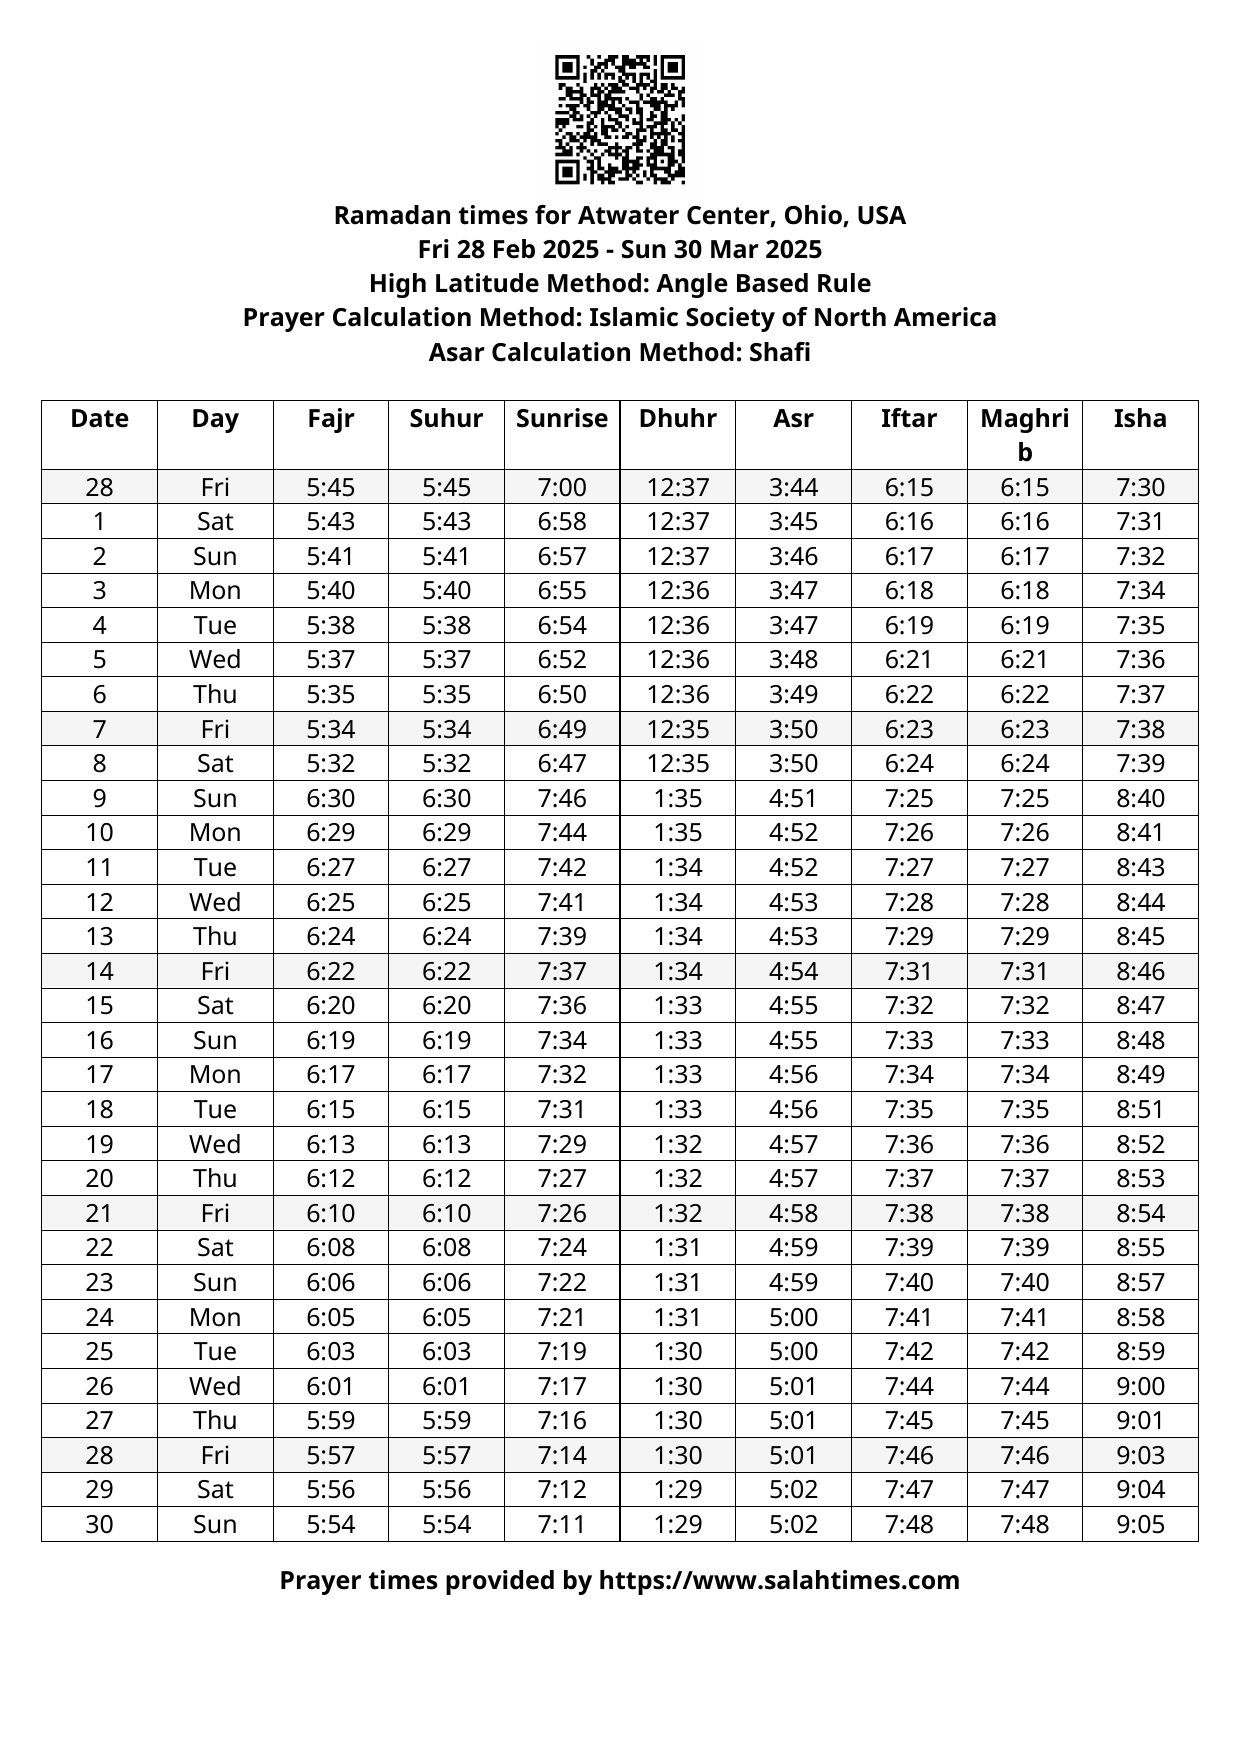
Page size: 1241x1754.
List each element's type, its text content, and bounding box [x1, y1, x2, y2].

table_cell 5:41 [389, 539, 504, 572]
table_cell 8:49 [1083, 1058, 1198, 1091]
table_cell 6:20 [389, 989, 504, 1022]
table_cell 7:29 [968, 919, 1082, 953]
table_cell 9:01 [1083, 1404, 1198, 1437]
table_cell 1:33 [621, 1092, 735, 1126]
table_cell 4 [42, 608, 157, 642]
text Prayer times provided by https://www.salahtimes.com [42, 1563, 1198, 1597]
table_cell 6:21 [852, 643, 967, 676]
table_cell 8:52 [1083, 1127, 1198, 1160]
table_cell 5:37 [274, 643, 388, 676]
table_cell 12:37 [621, 504, 735, 538]
table_cell 6:22 [852, 677, 967, 711]
table_cell 5:45 [274, 470, 388, 503]
table_cell 6:25 [389, 885, 504, 918]
table_cell 6:24 [274, 919, 388, 953]
table_cell 7:36 [968, 1127, 1082, 1160]
table_cell 23 [42, 1265, 157, 1299]
table_cell 7:44 [968, 1369, 1082, 1402]
table_cell Fri [158, 954, 273, 987]
table_cell 5:54 [274, 1507, 388, 1541]
table_cell Fri [158, 712, 273, 745]
table_header Date [42, 401, 157, 469]
table_header Fajr [274, 401, 388, 469]
table_cell 6:19 [274, 1023, 388, 1057]
table_cell 9:03 [1083, 1438, 1198, 1472]
table_cell 6:18 [852, 574, 967, 607]
table_header Dhuhr [621, 401, 735, 469]
table_cell 7:34 [852, 1058, 967, 1091]
table_cell 6:05 [389, 1300, 504, 1333]
table_cell 4:55 [736, 989, 851, 1022]
table_cell 7:35 [852, 1092, 967, 1126]
table_cell 7:17 [505, 1369, 619, 1402]
table_cell 4:52 [736, 816, 851, 849]
table_header Isha [1083, 401, 1198, 469]
table_cell 1:30 [621, 1438, 735, 1472]
table_cell 7:46 [968, 1438, 1082, 1472]
table_cell 6:54 [505, 608, 619, 642]
table_cell 5:56 [274, 1473, 388, 1506]
table_cell 6:50 [505, 677, 619, 711]
table_cell 6:03 [389, 1334, 504, 1368]
table_cell 8:54 [1083, 1196, 1198, 1229]
table_cell 5:45 [389, 470, 504, 503]
table_cell 7:27 [505, 1161, 619, 1195]
table_cell 6:19 [852, 608, 967, 642]
text Asar Calculation Method: Shafi [42, 334, 1198, 368]
table_cell 5:38 [389, 608, 504, 642]
table_cell Thu [158, 919, 273, 953]
table_cell 6:15 [852, 470, 967, 503]
table_cell 8:40 [1083, 781, 1198, 814]
table_cell 7:39 [1083, 746, 1198, 780]
table_cell 6:17 [968, 539, 1082, 572]
table_cell 8:55 [1083, 1231, 1198, 1264]
table_cell 6:47 [505, 746, 619, 780]
table_cell Thu [158, 677, 273, 711]
table_cell Thu [158, 1404, 273, 1437]
table_cell Sat [158, 746, 273, 780]
table_cell 8:41 [1083, 816, 1198, 849]
table_cell 7:29 [852, 919, 967, 953]
table_cell 5:34 [274, 712, 388, 745]
table_header Suhur [389, 401, 504, 469]
table_cell 8:46 [1083, 954, 1198, 987]
table_cell 8:47 [1083, 989, 1198, 1022]
table_cell 7:31 [968, 954, 1082, 987]
table_cell 7:36 [1083, 643, 1198, 676]
table_cell 7:31 [852, 954, 967, 987]
table_cell 7:24 [505, 1231, 619, 1264]
table_cell 6:24 [968, 746, 1082, 780]
table_cell 6:12 [274, 1161, 388, 1195]
table_cell 5:32 [274, 746, 388, 780]
table_cell 1:30 [621, 1404, 735, 1437]
table_cell 7:14 [505, 1438, 619, 1472]
table_cell 12:37 [621, 470, 735, 503]
table_cell 6:20 [274, 989, 388, 1022]
table_cell 7:33 [852, 1023, 967, 1057]
table_cell 5:43 [274, 504, 388, 538]
table_cell 7:30 [1083, 470, 1198, 503]
table_cell 6:01 [389, 1369, 504, 1402]
table_cell 5:41 [274, 539, 388, 572]
table_cell 1:32 [621, 1127, 735, 1160]
table_cell 5:57 [389, 1438, 504, 1472]
table_cell 6:30 [274, 781, 388, 814]
table_cell 1:35 [621, 816, 735, 849]
table_cell 1:33 [621, 1058, 735, 1091]
table_cell 4:53 [736, 919, 851, 953]
table_cell 4:54 [736, 954, 851, 987]
table_cell 6:55 [505, 574, 619, 607]
table_cell 6:19 [968, 608, 1082, 642]
table_cell 19 [42, 1127, 157, 1160]
table_cell 7:25 [968, 781, 1082, 814]
table_cell 6:22 [968, 677, 1082, 711]
table_cell Sun [158, 539, 273, 572]
table_cell 7:45 [852, 1404, 967, 1437]
table_cell 6:01 [274, 1369, 388, 1402]
table_cell 12:36 [621, 643, 735, 676]
table_cell 12:36 [621, 574, 735, 607]
table_cell 7:27 [968, 850, 1082, 884]
table_cell 4:57 [736, 1161, 851, 1195]
table_cell 7:39 [505, 919, 619, 953]
table_cell 5:40 [389, 574, 504, 607]
table_cell Sat [158, 989, 273, 1022]
table_cell Mon [158, 574, 273, 607]
table_cell 7:38 [1083, 712, 1198, 745]
table_cell 28 [42, 470, 157, 503]
table_cell 5:02 [736, 1473, 851, 1506]
table_cell 3:48 [736, 643, 851, 676]
table_cell Fri [158, 470, 273, 503]
table_cell 7:22 [505, 1265, 619, 1299]
table_cell Sat [158, 1231, 273, 1264]
table_cell 6:12 [389, 1161, 504, 1195]
table_cell 7:34 [968, 1058, 1082, 1091]
table_cell 7:42 [968, 1334, 1082, 1368]
table_cell 3:47 [736, 574, 851, 607]
table_cell 6:08 [389, 1231, 504, 1264]
table_cell 1:32 [621, 1161, 735, 1195]
table_cell 7:39 [968, 1231, 1082, 1264]
table_cell 7:31 [1083, 504, 1198, 538]
table_cell 3:45 [736, 504, 851, 538]
table_cell 7:28 [852, 885, 967, 918]
table_cell Fri [158, 1438, 273, 1472]
table_cell 3:47 [736, 608, 851, 642]
table_cell 6:27 [389, 850, 504, 884]
table_cell 7:28 [968, 885, 1082, 918]
table_cell 7:37 [968, 1161, 1082, 1195]
table_cell 7:44 [505, 816, 619, 849]
table_cell 5:32 [389, 746, 504, 780]
table_cell 3:50 [736, 746, 851, 780]
table_header Day [158, 401, 273, 469]
table_cell 1:34 [621, 885, 735, 918]
table_cell 9:00 [1083, 1369, 1198, 1402]
table_cell Tue [158, 850, 273, 884]
table_cell 9:04 [1083, 1473, 1198, 1506]
table_cell 13 [42, 919, 157, 953]
table_cell 5:40 [274, 574, 388, 607]
table_cell 5:00 [736, 1300, 851, 1333]
table_cell 1:31 [621, 1231, 735, 1264]
table_cell 7:42 [852, 1334, 967, 1368]
table_cell Sun [158, 1507, 273, 1541]
table_cell 7:41 [852, 1300, 967, 1333]
table_cell 4:51 [736, 781, 851, 814]
table_cell 7:32 [505, 1058, 619, 1091]
table_cell 7:48 [968, 1507, 1082, 1541]
table_header Sunrise [505, 401, 619, 469]
table_cell 7:34 [505, 1023, 619, 1057]
table_cell Wed [158, 1369, 273, 1402]
table_cell 9:05 [1083, 1507, 1198, 1541]
table_cell 30 [42, 1507, 157, 1541]
table_cell 7:25 [852, 781, 967, 814]
table_cell 1:33 [621, 989, 735, 1022]
table_cell 10 [42, 816, 157, 849]
table_cell 7:47 [968, 1473, 1082, 1506]
table_cell 4:56 [736, 1058, 851, 1091]
table_cell 12:37 [621, 539, 735, 572]
table_cell 5:59 [389, 1404, 504, 1437]
table_cell 7:36 [852, 1127, 967, 1160]
table_cell 6:19 [389, 1023, 504, 1057]
table_cell 7:36 [505, 989, 619, 1022]
table_cell 7:37 [505, 954, 619, 987]
table_cell 6:22 [389, 954, 504, 987]
table_cell 1:31 [621, 1265, 735, 1299]
table_cell 1:33 [621, 1023, 735, 1057]
table_cell 29 [42, 1473, 157, 1506]
table_header Maghrib [968, 401, 1082, 469]
picture [542, 41, 699, 198]
table_cell 6:27 [274, 850, 388, 884]
table_cell 6:23 [968, 712, 1082, 745]
table_cell 6:22 [274, 954, 388, 987]
table_cell Wed [158, 1127, 273, 1160]
table_cell 3:49 [736, 677, 851, 711]
table_cell Tue [158, 608, 273, 642]
table_cell 6:52 [505, 643, 619, 676]
table_cell 11 [42, 850, 157, 884]
table_cell 6:15 [389, 1092, 504, 1126]
table_cell 7:26 [505, 1196, 619, 1229]
table_cell 3:46 [736, 539, 851, 572]
table_cell 8:57 [1083, 1265, 1198, 1299]
table_cell 7:48 [852, 1507, 967, 1541]
table_cell 7:16 [505, 1404, 619, 1437]
table_cell 1:31 [621, 1300, 735, 1333]
table_cell 7:46 [852, 1438, 967, 1472]
table_cell 7:45 [968, 1404, 1082, 1437]
table_cell 5:02 [736, 1507, 851, 1541]
table_cell 7:46 [505, 781, 619, 814]
table_cell 5:34 [389, 712, 504, 745]
table_cell 6:29 [274, 816, 388, 849]
table_cell 6:06 [389, 1265, 504, 1299]
table_cell 6:17 [274, 1058, 388, 1091]
table_cell 4:52 [736, 850, 851, 884]
table_cell 7:26 [968, 816, 1082, 849]
table_cell 14 [42, 954, 157, 987]
table_cell 6:30 [389, 781, 504, 814]
table_cell 7:38 [968, 1196, 1082, 1229]
table_cell 4:59 [736, 1265, 851, 1299]
table_cell 1:35 [621, 781, 735, 814]
table_cell 7:40 [968, 1265, 1082, 1299]
table_cell 7:37 [1083, 677, 1198, 711]
table_cell 7:19 [505, 1334, 619, 1368]
table_cell 5 [42, 643, 157, 676]
table_cell 6:17 [852, 539, 967, 572]
table_cell 7:26 [852, 816, 967, 849]
table_cell 6:13 [274, 1127, 388, 1160]
table_cell 6:29 [389, 816, 504, 849]
table_cell Mon [158, 816, 273, 849]
table_cell Sun [158, 781, 273, 814]
table_cell 8:43 [1083, 850, 1198, 884]
table_cell 8:58 [1083, 1300, 1198, 1333]
table_cell 6:15 [274, 1092, 388, 1126]
table_cell 6:15 [968, 470, 1082, 503]
table_cell 4:59 [736, 1231, 851, 1264]
table_cell 1:30 [621, 1369, 735, 1402]
table_cell 6:03 [274, 1334, 388, 1368]
table_cell 7:31 [505, 1092, 619, 1126]
table_cell 20 [42, 1161, 157, 1195]
table_cell Sun [158, 1023, 273, 1057]
table_cell 7:32 [968, 989, 1082, 1022]
table_cell 21 [42, 1196, 157, 1229]
table_cell 6:24 [389, 919, 504, 953]
table_cell 7:37 [852, 1161, 967, 1195]
table_cell 8:51 [1083, 1092, 1198, 1126]
table_cell 1:34 [621, 850, 735, 884]
table_cell 12:35 [621, 712, 735, 745]
table_cell 5:56 [389, 1473, 504, 1506]
table_cell 6:49 [505, 712, 619, 745]
table_cell 5:59 [274, 1404, 388, 1437]
table_cell Fri [158, 1196, 273, 1229]
table_cell 6 [42, 677, 157, 711]
table_header Asr [736, 401, 851, 469]
table_cell 4:58 [736, 1196, 851, 1229]
table_cell 1:32 [621, 1196, 735, 1229]
table_cell 7:27 [852, 850, 967, 884]
table_cell 8:44 [1083, 885, 1198, 918]
table_cell 6:13 [389, 1127, 504, 1160]
table_cell 1:34 [621, 919, 735, 953]
table_cell 6:57 [505, 539, 619, 572]
table_cell 5:01 [736, 1404, 851, 1437]
table_cell 6:58 [505, 504, 619, 538]
table_cell 17 [42, 1058, 157, 1091]
table_cell 6:10 [389, 1196, 504, 1229]
table_cell 1:34 [621, 954, 735, 987]
table_cell 7:41 [505, 885, 619, 918]
table_cell 1 [42, 504, 157, 538]
table_cell 7 [42, 712, 157, 745]
table_cell 6:18 [968, 574, 1082, 607]
table_cell 3:50 [736, 712, 851, 745]
table_cell 8:45 [1083, 919, 1198, 953]
table_cell 4:53 [736, 885, 851, 918]
table_cell 27 [42, 1404, 157, 1437]
table_cell 25 [42, 1334, 157, 1368]
table_cell 7:41 [968, 1300, 1082, 1333]
table_cell 6:17 [389, 1058, 504, 1091]
table_cell 7:39 [852, 1231, 967, 1264]
table_cell 12:36 [621, 677, 735, 711]
table_cell 6:25 [274, 885, 388, 918]
table_cell 5:01 [736, 1369, 851, 1402]
table_cell 6:06 [274, 1265, 388, 1299]
table_cell 7:33 [968, 1023, 1082, 1057]
table_cell Sat [158, 504, 273, 538]
table_cell Mon [158, 1058, 273, 1091]
table_cell Tue [158, 1092, 273, 1126]
table_cell 18 [42, 1092, 157, 1126]
table_cell 24 [42, 1300, 157, 1333]
table_cell 6:05 [274, 1300, 388, 1333]
table_cell 7:21 [505, 1300, 619, 1333]
table_cell 7:35 [1083, 608, 1198, 642]
table_cell 5:57 [274, 1438, 388, 1472]
table_cell 8:59 [1083, 1334, 1198, 1368]
table_cell 28 [42, 1438, 157, 1472]
table_cell 7:34 [1083, 574, 1198, 607]
text Fri 28 Feb 2025 - Sun 30 Mar 2025 [42, 232, 1198, 266]
table_cell 8:53 [1083, 1161, 1198, 1195]
table_cell 7:12 [505, 1473, 619, 1506]
table_header Iftar [852, 401, 967, 469]
table_cell 6:10 [274, 1196, 388, 1229]
table_cell 5:54 [389, 1507, 504, 1541]
table_cell 6:23 [852, 712, 967, 745]
table_cell 7:44 [852, 1369, 967, 1402]
table_cell 7:42 [505, 850, 619, 884]
table_cell 4:56 [736, 1092, 851, 1126]
table_cell 8:48 [1083, 1023, 1198, 1057]
table_cell 4:55 [736, 1023, 851, 1057]
text Prayer Calculation Method: Islamic Society of North America [42, 300, 1198, 334]
table_cell 7:32 [852, 989, 967, 1022]
table_cell 1:30 [621, 1334, 735, 1368]
table_cell 8 [42, 746, 157, 780]
table_cell 3:44 [736, 470, 851, 503]
table_cell 7:40 [852, 1265, 967, 1299]
table_cell 5:43 [389, 504, 504, 538]
table_cell 5:38 [274, 608, 388, 642]
table_cell 4:57 [736, 1127, 851, 1160]
table_cell 1:29 [621, 1507, 735, 1541]
table_cell Wed [158, 643, 273, 676]
table_cell 9 [42, 781, 157, 814]
table_cell 5:35 [274, 677, 388, 711]
table_cell 6:16 [968, 504, 1082, 538]
table_cell 7:47 [852, 1473, 967, 1506]
table_cell 2 [42, 539, 157, 572]
table_cell 7:35 [968, 1092, 1082, 1126]
table_cell 12:36 [621, 608, 735, 642]
table_cell 7:11 [505, 1507, 619, 1541]
table_cell 5:37 [389, 643, 504, 676]
table_cell 26 [42, 1369, 157, 1402]
table_cell 5:01 [736, 1438, 851, 1472]
table_cell 22 [42, 1231, 157, 1264]
table_cell Thu [158, 1161, 273, 1195]
table_cell Wed [158, 885, 273, 918]
table_cell 7:00 [505, 470, 619, 503]
table_cell 3 [42, 574, 157, 607]
table_cell 12:35 [621, 746, 735, 780]
text Ramadan times for Atwater Center, Ohio, USA [42, 198, 1198, 232]
table_cell 6:08 [274, 1231, 388, 1264]
table_cell Mon [158, 1300, 273, 1333]
table_cell 7:32 [1083, 539, 1198, 572]
table_cell Tue [158, 1334, 273, 1368]
table_cell 6:21 [968, 643, 1082, 676]
table_cell 6:16 [852, 504, 967, 538]
table_cell 5:35 [389, 677, 504, 711]
table_cell 16 [42, 1023, 157, 1057]
table_cell 6:24 [852, 746, 967, 780]
table_cell 12 [42, 885, 157, 918]
table_cell 1:29 [621, 1473, 735, 1506]
table_cell Sat [158, 1473, 273, 1506]
table_cell 15 [42, 989, 157, 1022]
table_cell 7:38 [852, 1196, 967, 1229]
table_cell 5:00 [736, 1334, 851, 1368]
table_cell Sun [158, 1265, 273, 1299]
table_cell 7:29 [505, 1127, 619, 1160]
text High Latitude Method: Angle Based Rule [42, 266, 1198, 300]
